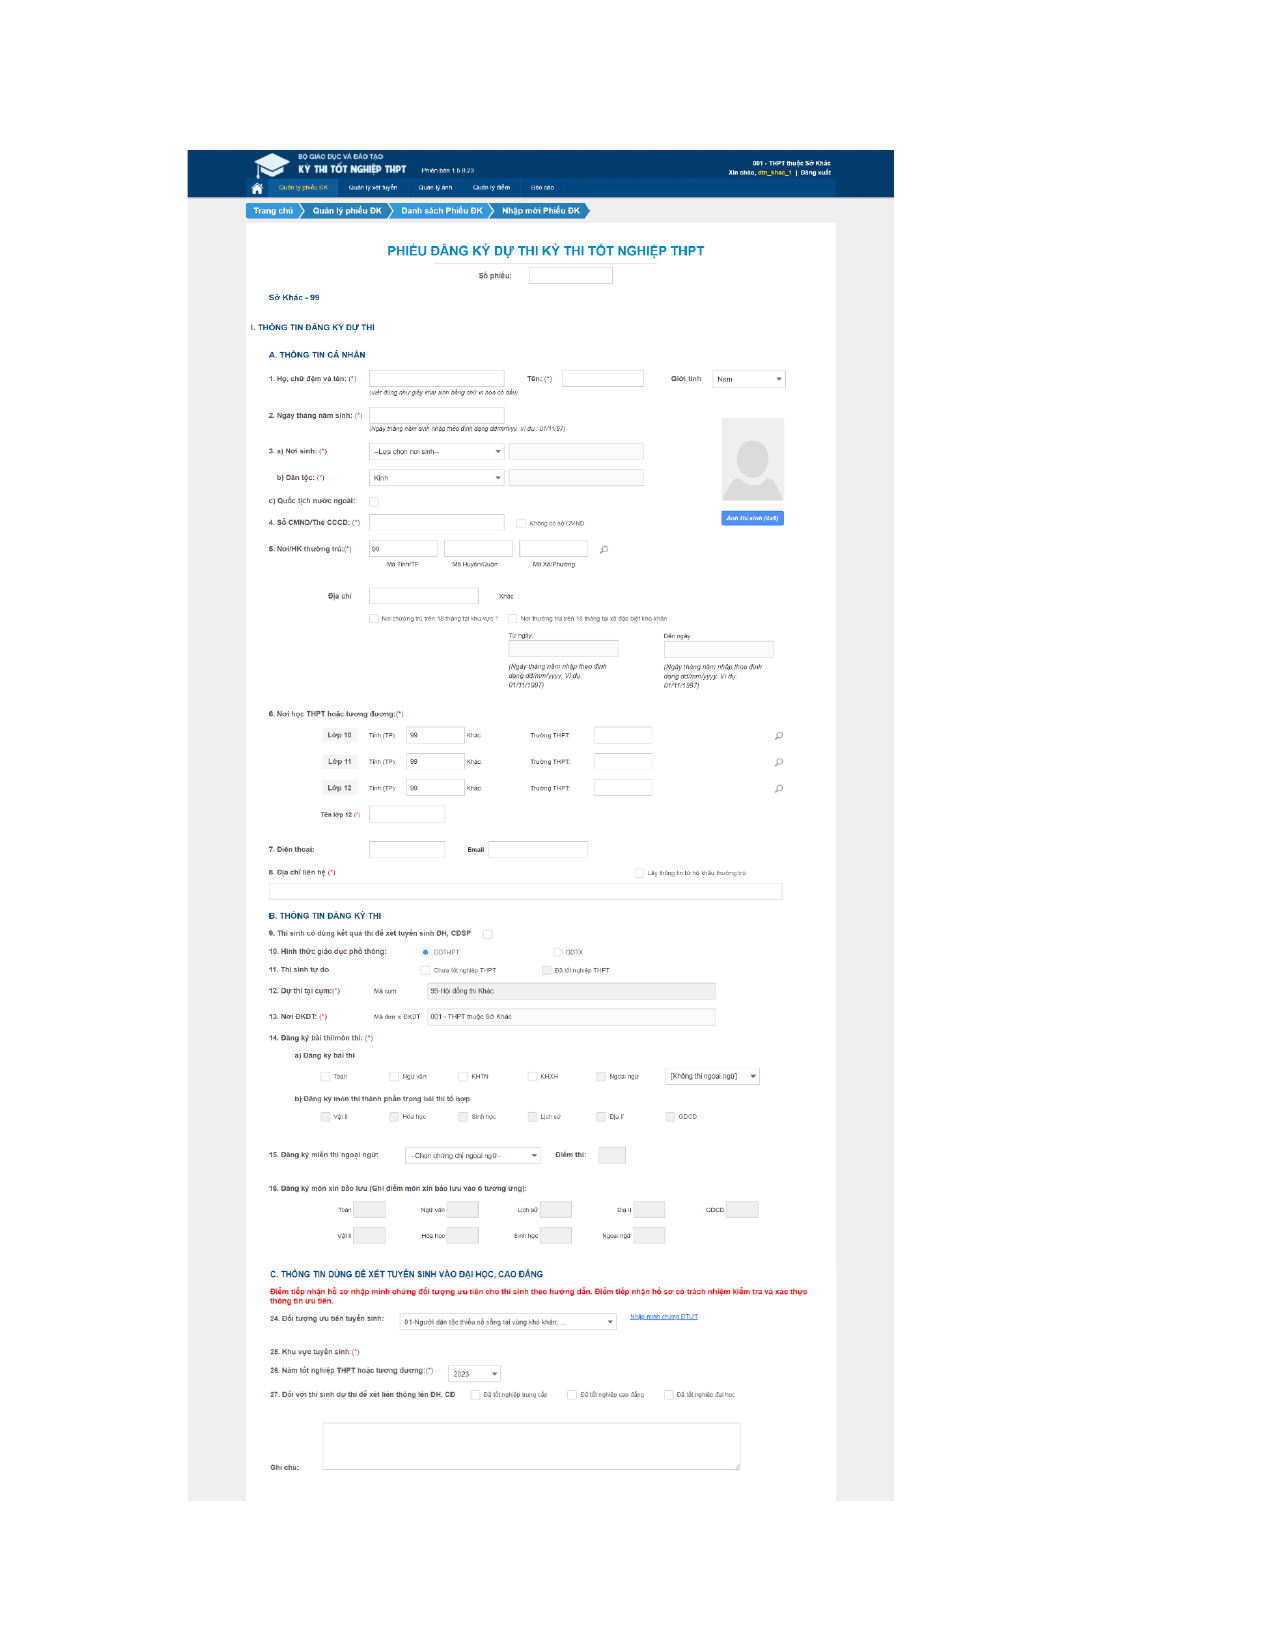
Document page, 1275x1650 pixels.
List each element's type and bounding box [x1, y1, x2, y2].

picture [187, 150, 894, 1501]
